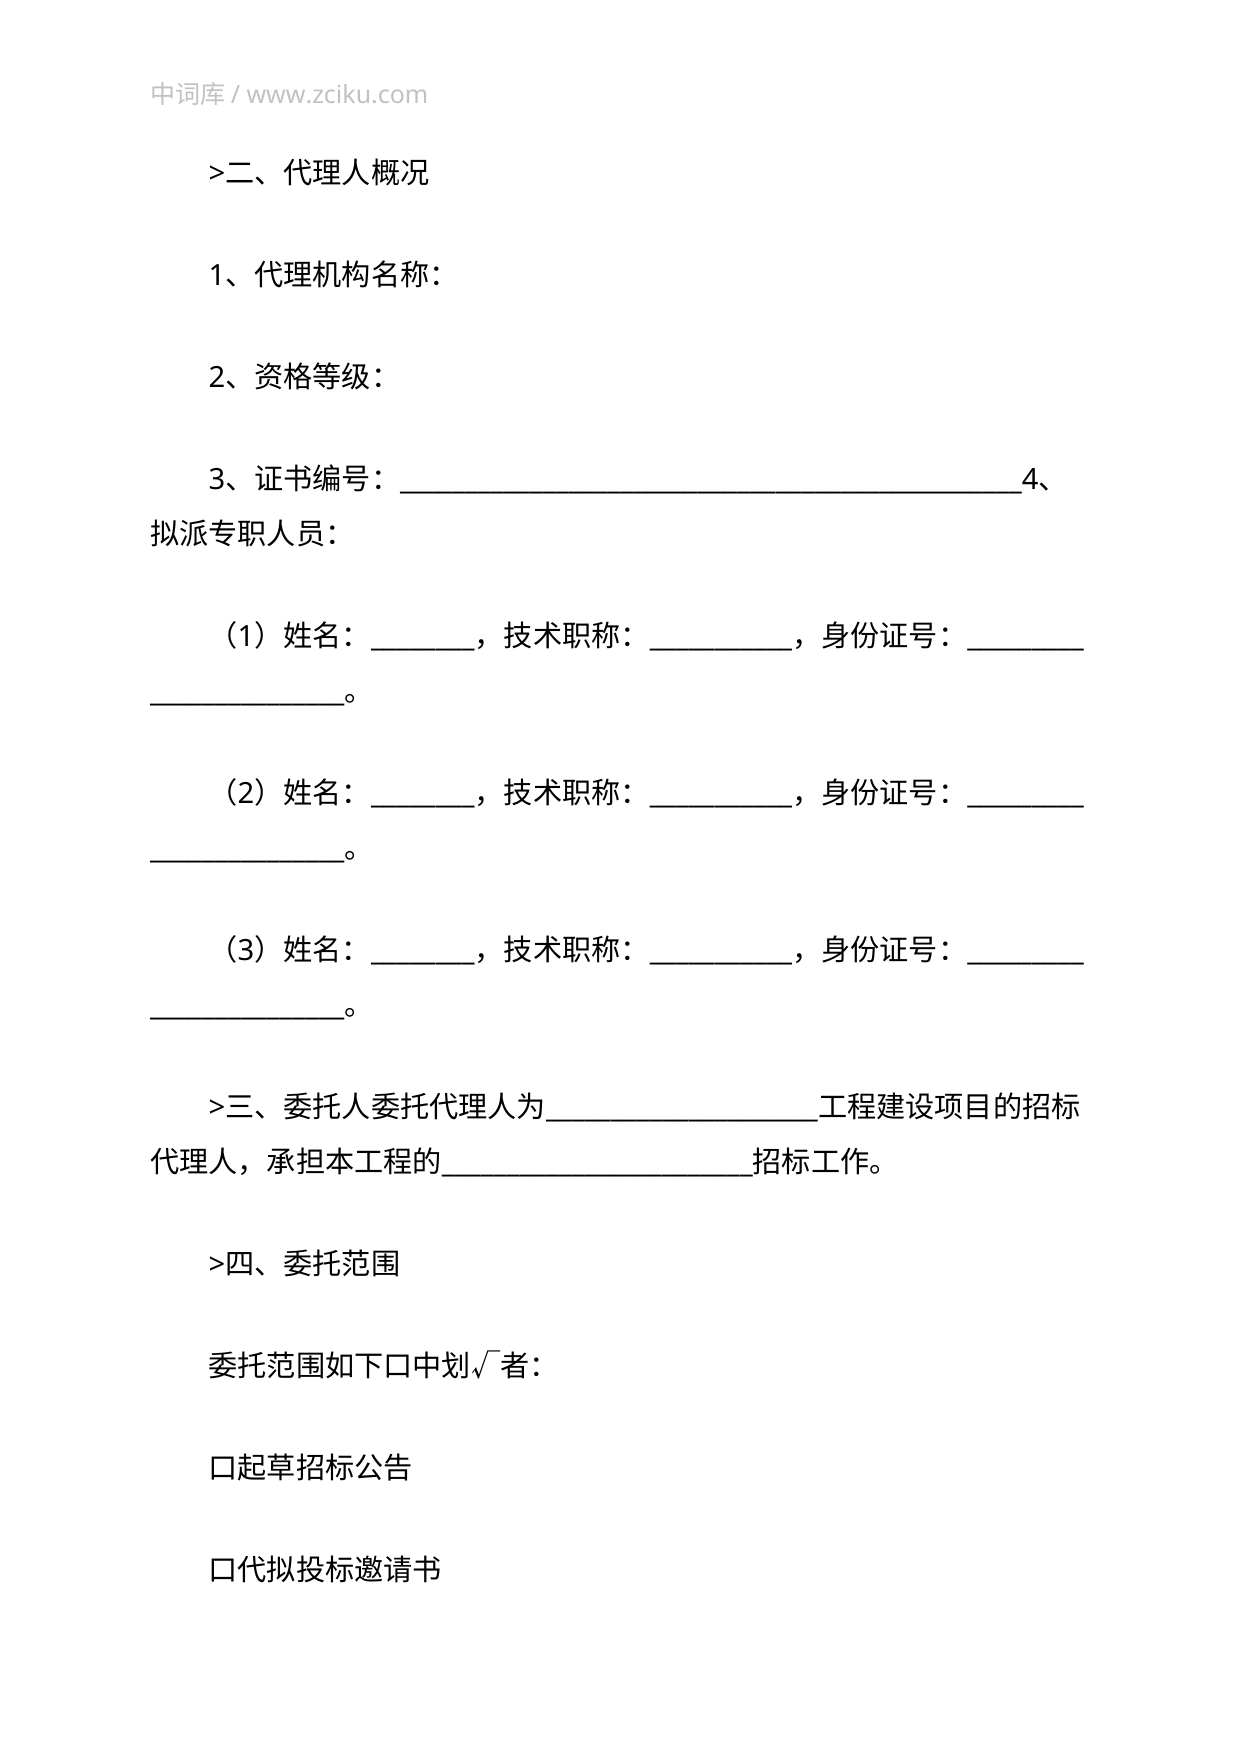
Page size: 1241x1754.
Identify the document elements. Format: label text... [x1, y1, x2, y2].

text （1）姓名：________，技术职称：___________，身份证号：________________________。 [150, 613, 1090, 710]
text >三、委托人委托代理人为_____________________工程建设项目的招标代理人，承担本工程的________________________招标工作。 [150, 1084, 1090, 1181]
text （2）姓名：________，技术职称：___________，身份证号：________________________。 [150, 770, 1090, 867]
text 委托范围如下口中划√者： [150, 1343, 1090, 1385]
text 1、代理机构名称： [150, 252, 1090, 294]
text 2、资格等级： [150, 354, 1090, 396]
text （3）姓名：________，技术职称：___________，身份证号：________________________。 [150, 927, 1090, 1024]
text 口代拟投标邀请书 [150, 1546, 1090, 1588]
text >四、委托范围 [150, 1241, 1090, 1283]
text 口起草招标公告 [150, 1444, 1090, 1487]
text 3、证书编号：________________________________________________4、拟派专职人员： [150, 456, 1090, 553]
text >二、代理人概况 [150, 150, 1090, 192]
